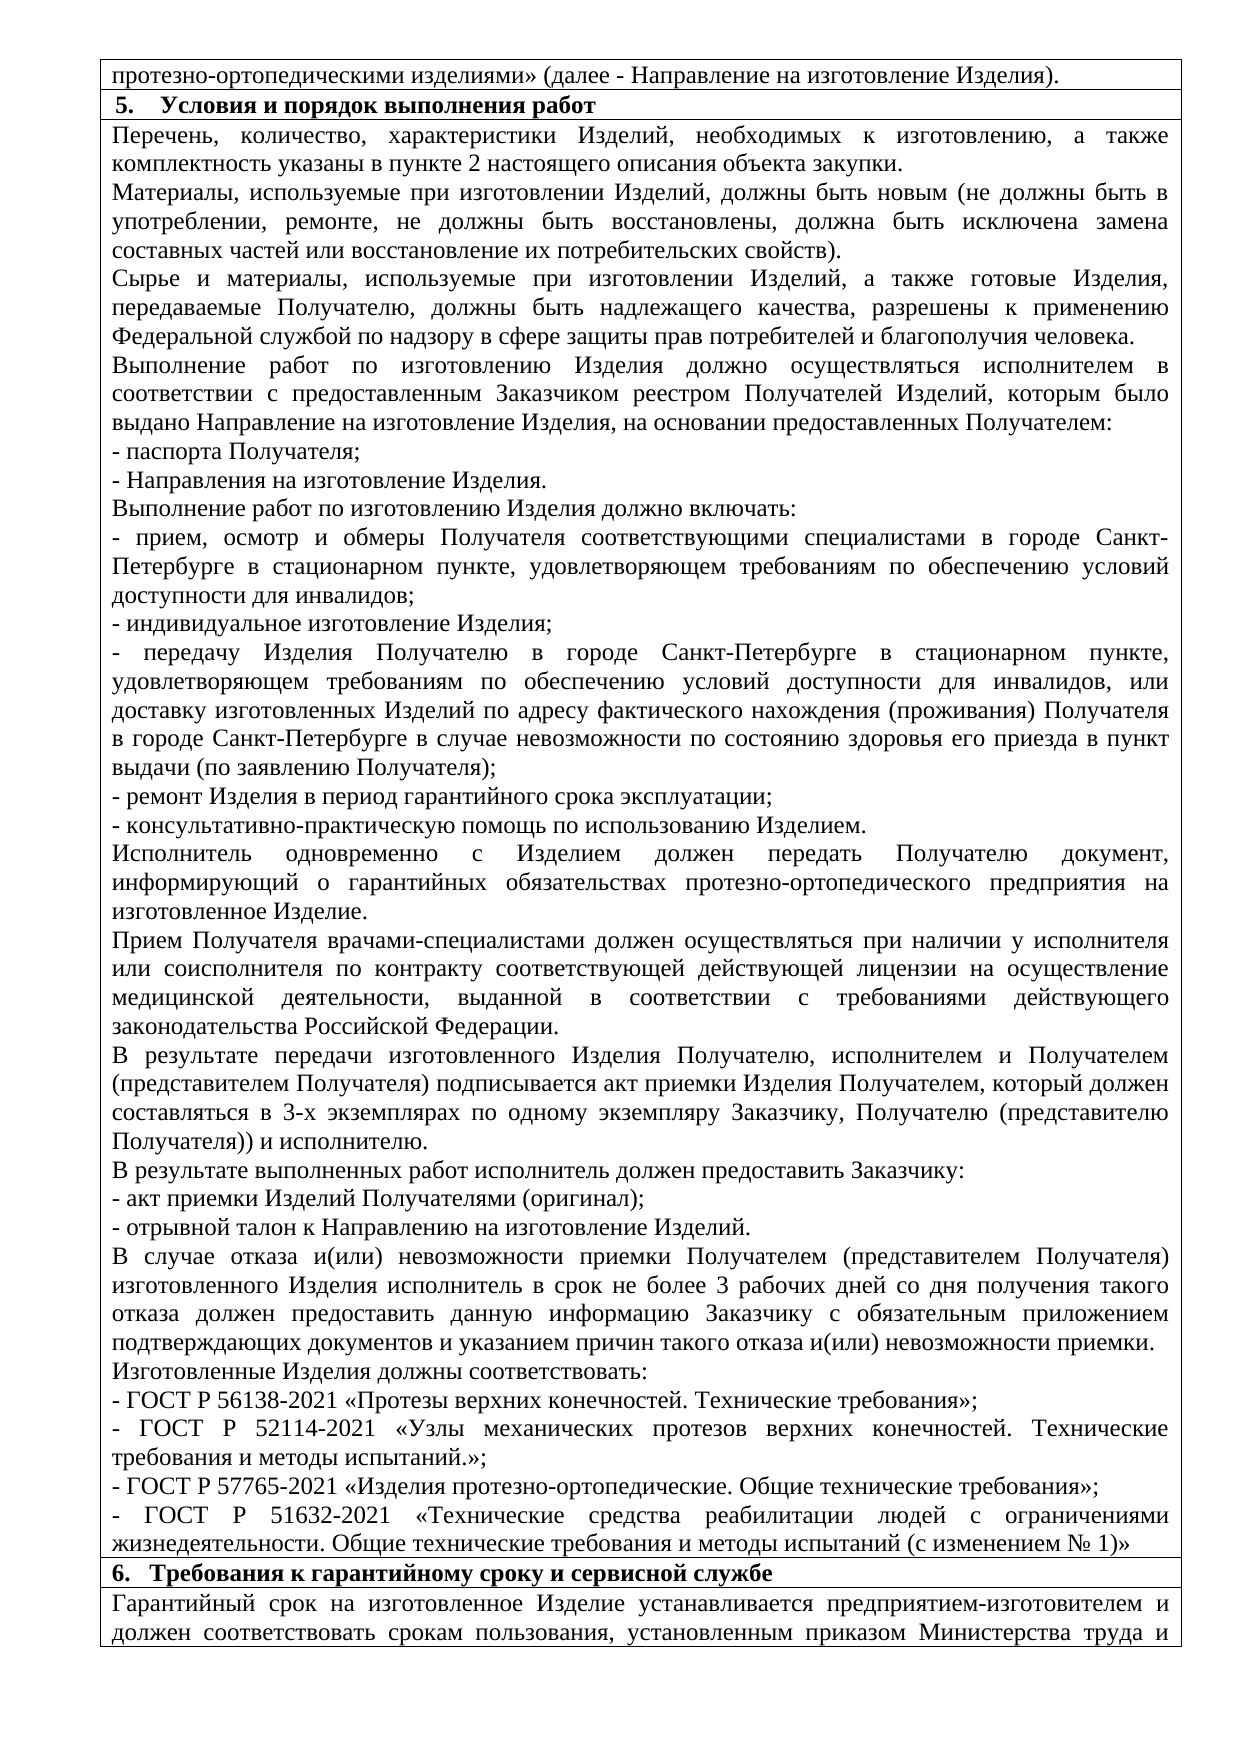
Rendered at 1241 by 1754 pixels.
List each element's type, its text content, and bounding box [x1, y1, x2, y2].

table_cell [101, 60, 1181, 89]
table_cell Перечень, количество, характеристики Изделий, необходимых к изготовлению, а также комплектность указаны в пункте 2 настоящего описания объекта закупки. Материалы, используемые при изготовлении Изделий, должны быть новым (не должны быть в употреблении, ремонте, не должны быть восстановлены, должна быть исключена замена составных частей или восстановление их потребительских свойств). Сырье и материалы, используемые при изготовлении Изделий, а также готовые Изделия, передаваемые Получателю, должны быть надлежащего качества, разрешены к применению Федеральной службой по надзору в сфере защиты прав потребителей и благополучия человека. Выполнение работ по изготовлению Изделия должно осуществляться исполнителем в соответствии с предоставленным Заказчиком реестром Получателей Изделий, которым было выдано Направление на изготовление Изделия, на основании предоставленных Получателем: - паспорта Получателя; - Направления на изготовление Изделия. Выполнение работ по изготовлению Изделия должно включать: - прием, осмотр и обмеры Получателя соответствующими специалистами в городе Санкт- Петербурге в стационарном пункте, удовлетворяющем требованиям по обеспечению условий доступности для инвалидов; - индивидуальное изготовление Изделия; - передачу Изделия Получателю в городе Санкт-Петербурге в стационарном пункте, удовлетворяющем требованиям по обеспечению условий доступности для инвалидов, или доставку изготовленных Изделий по адресу фактического нахождения (проживания) Получателя в городе Санкт-Петербурге в случае невозможности по состоянию здоровья его приезда в пункт выдачи (по заявлению Получателя); - ремонт Изделия в период гарантийного срока эксплуатации; - консультативно-практическую помощь по использованию Изделием. Исполнитель одновременно с Изделием должен передать Получателю документ, информирующий о гарантийных обязательствах протезно-ортопедического предприятия на изготовленное Изделие. Прием Получателя врачами-специалистами должен осуществляться при наличии у исполнителя или соисполнителя по контракту соответствующей действующей лицензии на осуществление медицинской деятельности, выданной в соответствии с требованиями действующего законодательства Российской Федерации. В результате передачи изготовленного Изделия Получателю, исполнителем и Получателем (представителем Получателя) подписывается акт приемки Изделия Получателем, который должен составляться в 3-х экземплярах по одному экземпляру Заказчику, Получателю (представителю Получателя)) и исполнителю. В результате выполненных работ исполнитель должен предоставить Заказчику: - акт приемки Изделий Получателями (оригинал); - отрывной талон к Направлению на изготовление Изделий. В случае отказа и(или) невозможности приемки Получателем (представителем Получателя) изготовленного Изделия исполнитель в срок не более 3 рабочих дней со дня получения такого отказа должен предоставить данную информацию Заказчику с обязательным приложением подтверждающих документов и указанием причин такого отказа и(или) невозможности приемки. Изготовленные Изделия должны соответствовать: - ГОСТ Р 56138-2021 «Протезы верхних конечностей. Технические требования»; - ГОСТ Р 52114-2021 «Узлы механических протезов верхних конечностей. Технические требования и методы испытаний.»; - ГОСТ Р 57765-2021 «Изделия протезно-ортопедические. Общие технические требования»; - ГОСТ Р 51632-2021 «Технические средства реабилитации людей с ограничениями жизнедеятельности. Общие технические требования и методы испытаний (с изменением № 1)» [101, 120, 1181, 1557]
table_cell Условия и порядок выполнения работ [101, 90, 1181, 119]
table_cell Требования к гарантийному сроку и сервисной службе [101, 1558, 1181, 1587]
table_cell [101, 1588, 1181, 1646]
